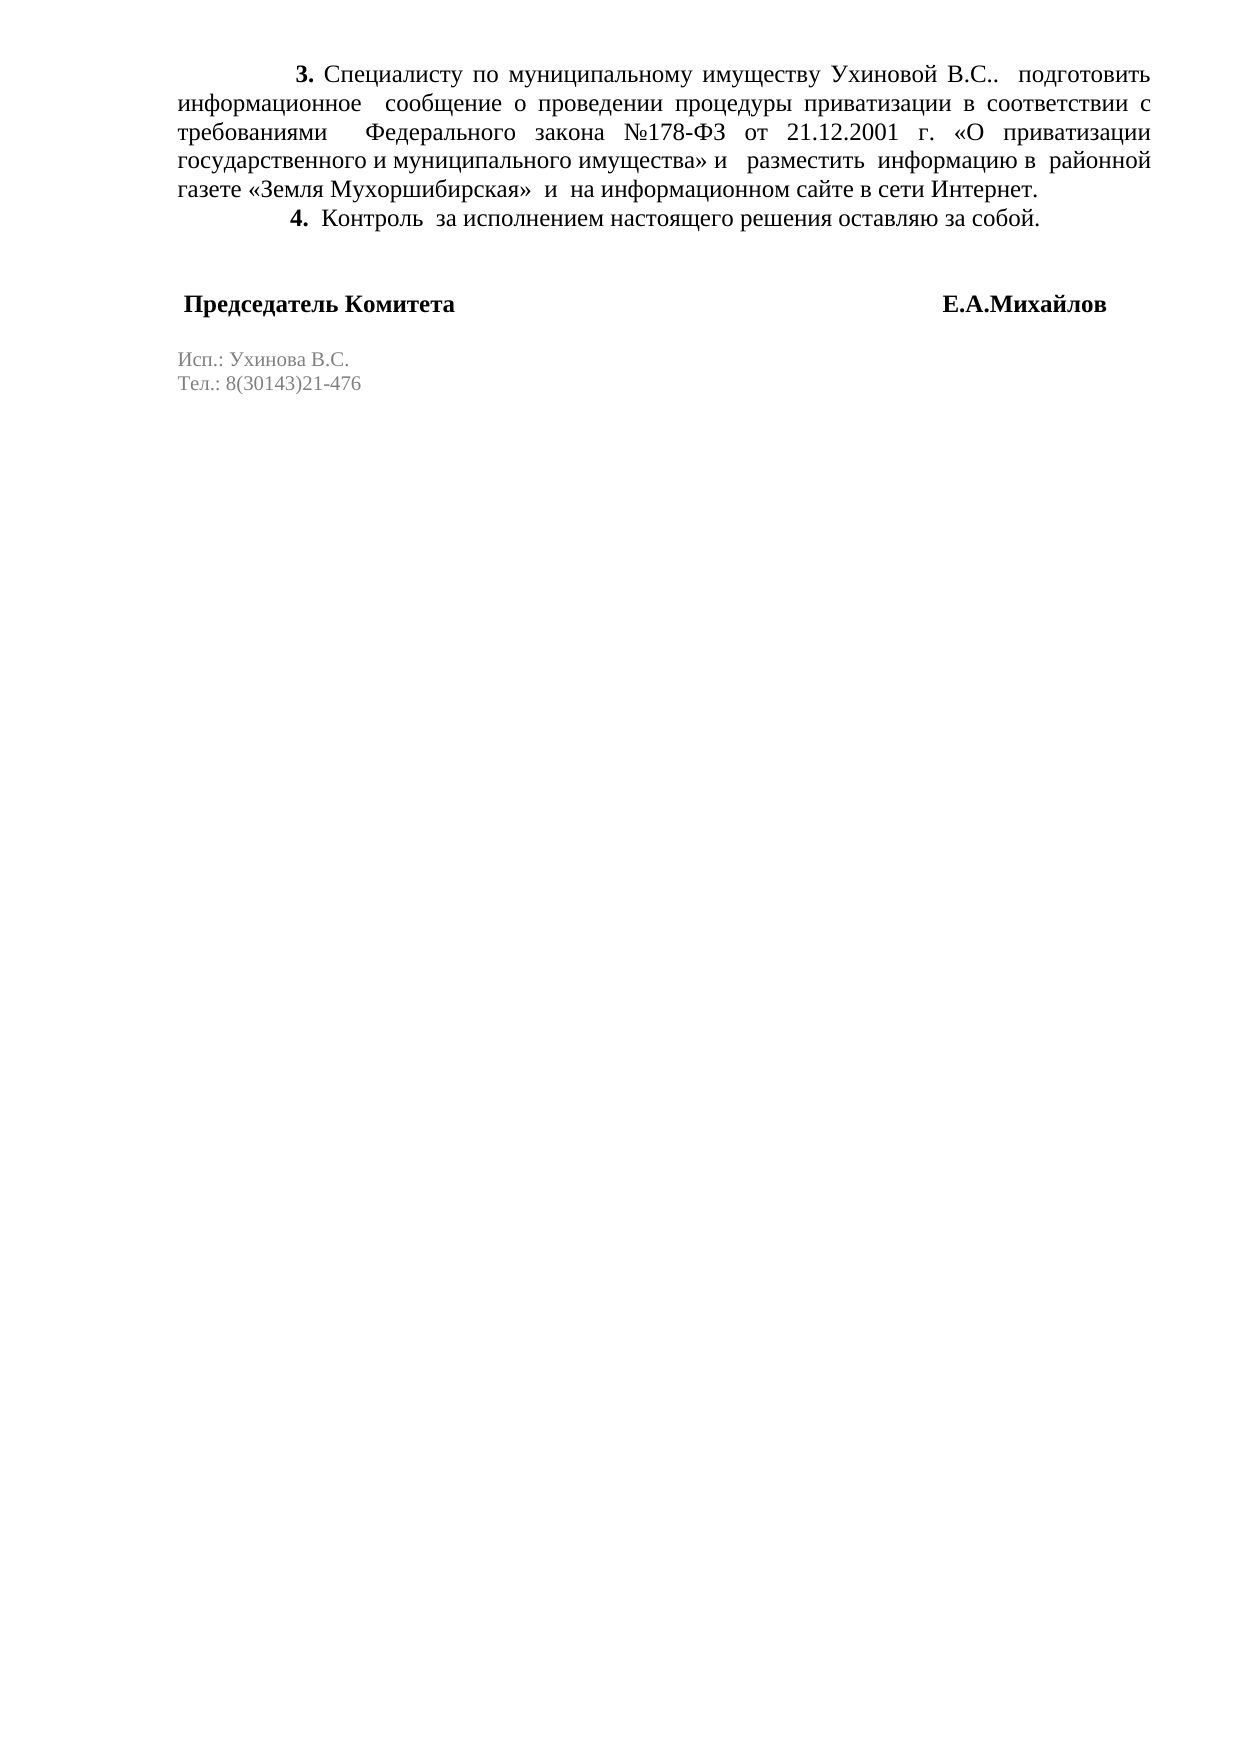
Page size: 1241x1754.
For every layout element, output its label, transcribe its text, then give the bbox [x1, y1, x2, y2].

text 3. Специалисту по муниципальному имуществу Ухиновой В.С.. подготовить информационное сообщение о проведении процедуры приватизации в соответствии с требованиями Федерального закона №178-ФЗ от 21.12.2001 г. «О приватизации государственного и муниципального имущества» и разместить информацию в районной газете «Земля Мухоршибирская» и на информационном сайте в сети Интернет. [177, 59, 1152, 203]
text 4. Контроль за исполнением настоящего решения оставляю за собой. [177, 203, 1152, 232]
text Председатель Комитета Е.А.Михайлов [177, 289, 1152, 318]
text Исп.: Ухинова В.С. [177, 347, 1152, 371]
text Тел.: 8(30143)21-476 [177, 371, 1152, 395]
